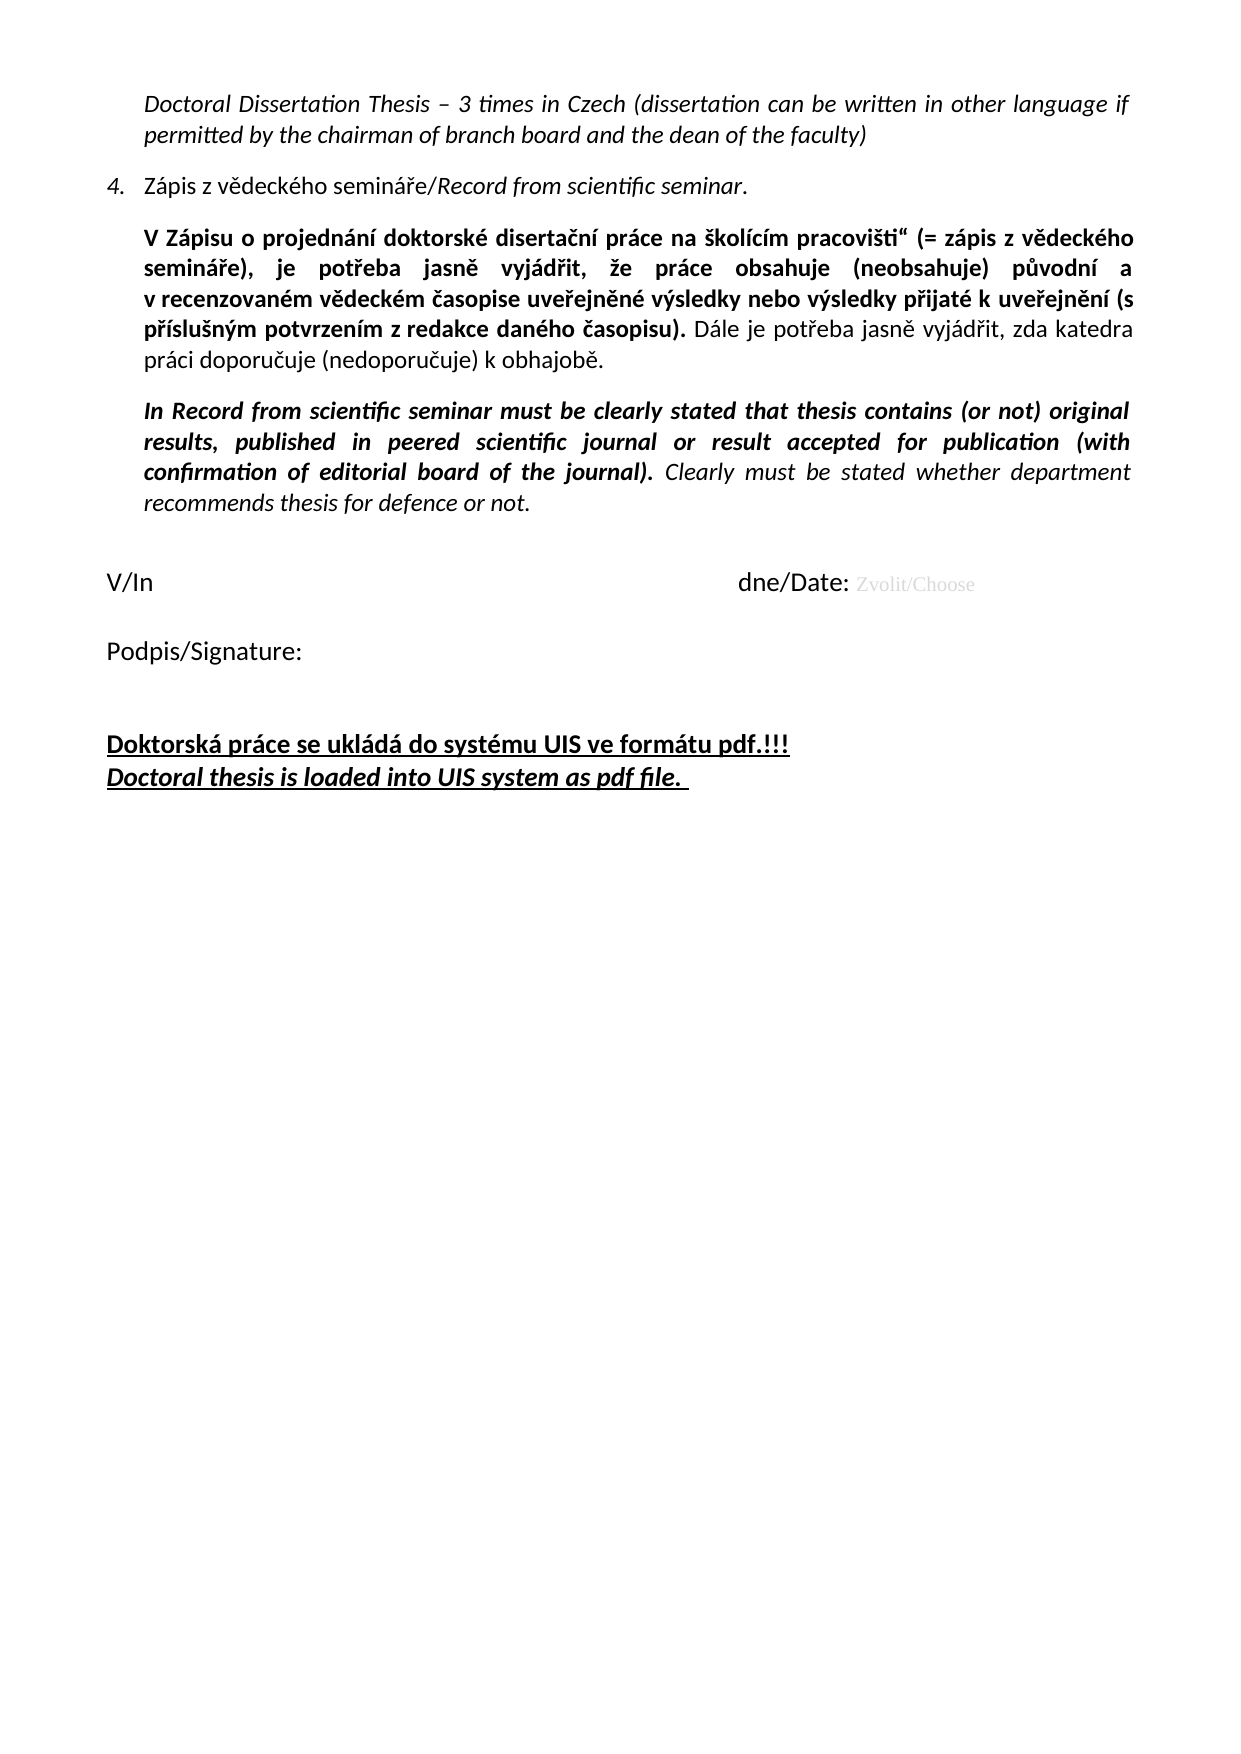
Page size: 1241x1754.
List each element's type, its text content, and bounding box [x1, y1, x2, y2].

text Doctoral thesis is loaded into UIS system as pdf file. [106, 760, 1134, 793]
text Doktorská práce se ukládá do systému UIS ve formátu pdf.!!! [106, 727, 1134, 760]
text Doctoral Dissertation Thesis – 3 times in Czech (dissertation can be written in other language if permitted by the chairman of branch board and the dean of the faculty) [144, 89, 1134, 150]
list Zápis z vědeckého semináře/Record from scientific seminar. [106, 171, 1134, 201]
text V Zápisu o projednání doktorské disertační práce na školícím pracovišti“ (= zápis z vědeckého semináře), je potřeba jasně vyjádřit, že práce obsahuje (neobsahuje) původní a v recenzovaném vědeckém časopise uveřejněné výsledky nebo výsledky přijaté k uveřejnění (s příslušným potvrzením z redakce daného časopisu). Dále je potřeba jasně vyjádřit, zda katedra práci doporučuje (nedoporučuje) k obhajobě. [143, 222, 1134, 374]
text V/In dne/Date: [106, 565, 1134, 598]
text Podpis/Signature: [106, 634, 1134, 667]
text In Record from scientific seminar must be clearly stated that thesis contains (or not) original results, published in peered scientific journal or result accepted for publication (with confirmation of editorial board of the journal). Clearly must be stated whether department recommends thesis for defence or not. [143, 395, 1134, 517]
